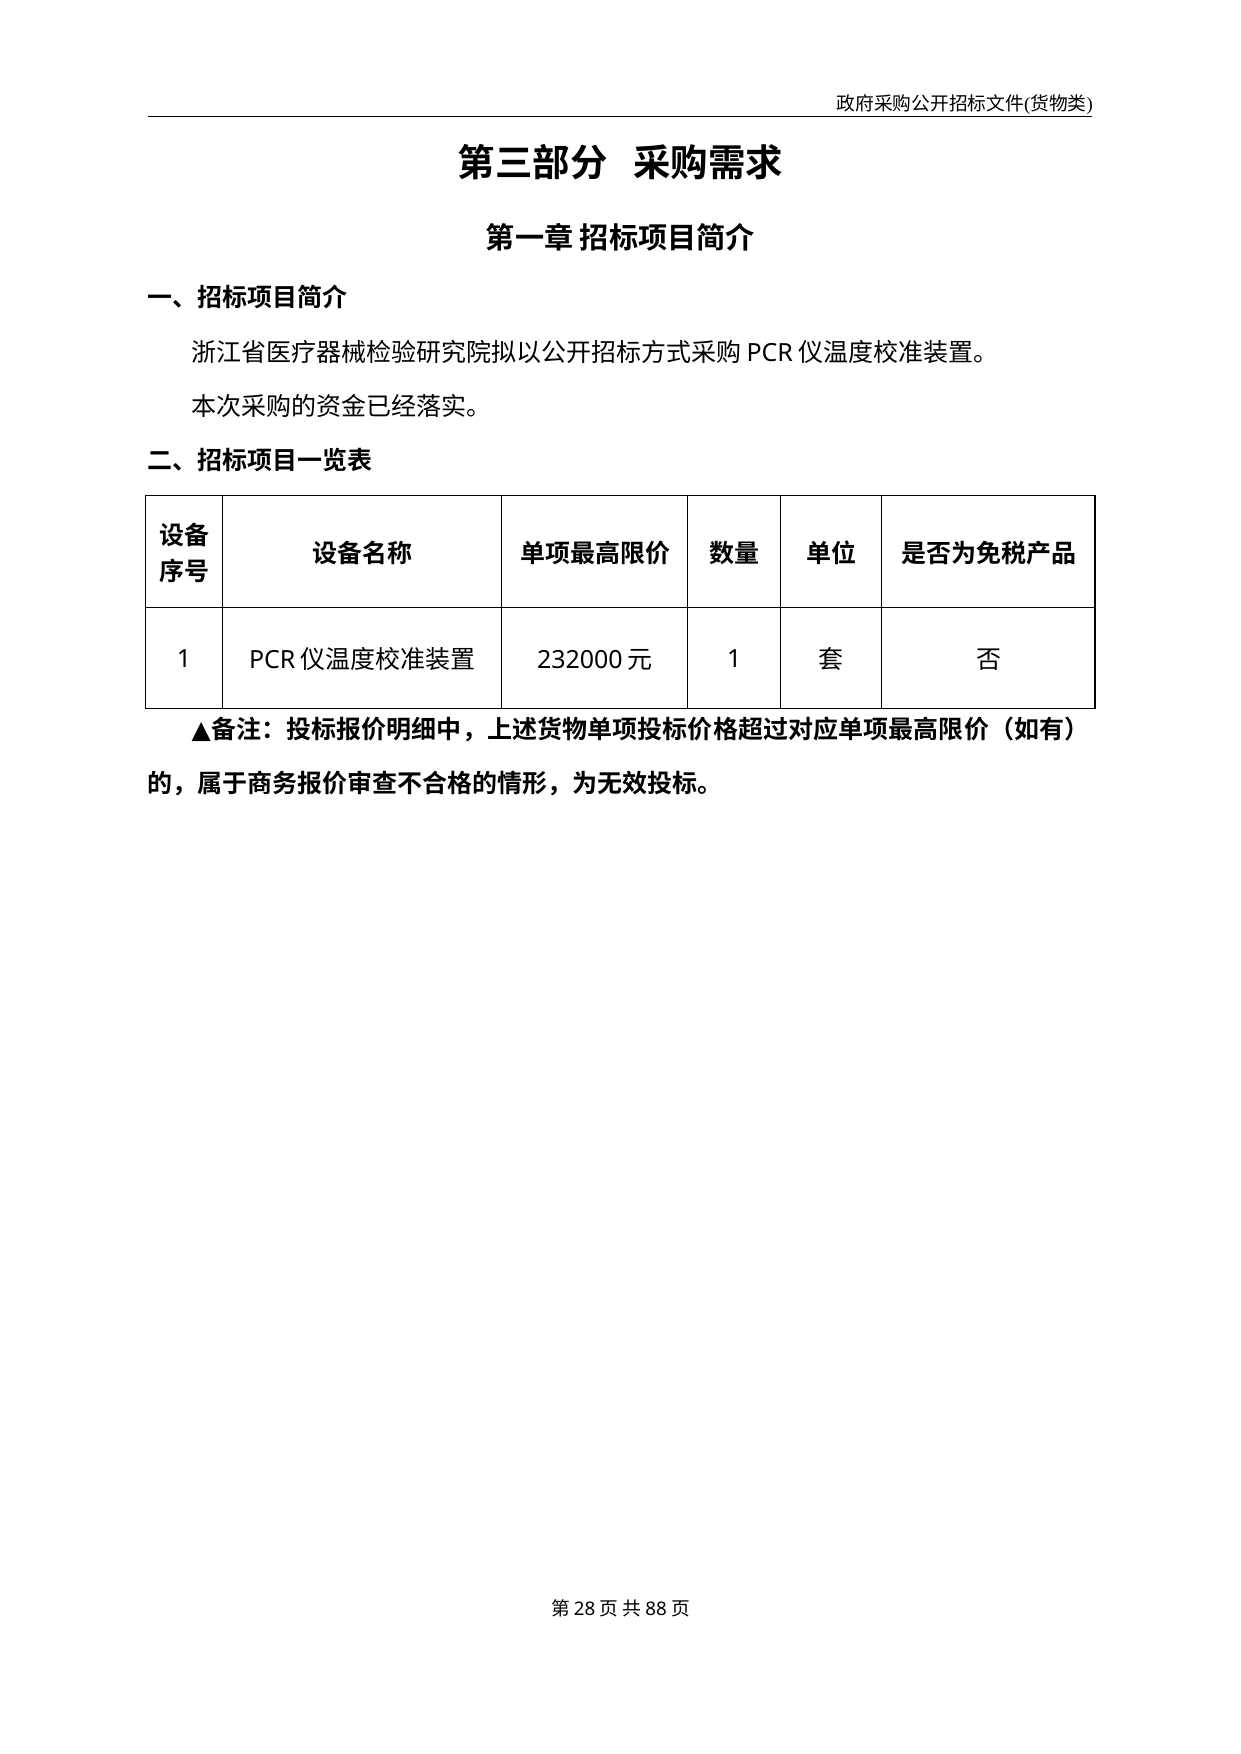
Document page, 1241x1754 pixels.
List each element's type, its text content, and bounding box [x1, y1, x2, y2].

text ▲备注：投标报价明细中，上述货物单项投标价格超过对应单项最高限价（如有）的，属于商务报价审查不合格的情形，为无效投标。 [148, 709, 1092, 800]
table_header 是否为免税产品 [882, 496, 1094, 607]
table_header 设备序号 [146, 496, 222, 607]
table_header 数量 [688, 496, 780, 607]
text 本次采购的资金已经落实。 [148, 386, 1092, 423]
subtitle 二、招标项目一览表 [148, 441, 1092, 477]
text 浙江省医疗器械检验研究院拟以公开招标方式采购PCR仪温度校准装置。 [148, 332, 1092, 368]
table_header 设备名称 [223, 496, 501, 607]
subtitle 一、招标项目简介 [148, 278, 1092, 314]
table_cell 232000元 [502, 608, 687, 708]
table_header 单项最高限价 [502, 496, 687, 607]
text 第三部分 采购需求 [148, 133, 1092, 187]
table_header 单位 [781, 496, 881, 607]
table_cell 套 [781, 608, 881, 708]
table_cell PCR仪温度校准装置 [223, 608, 501, 708]
subtitle 第一章 招标项目简介 [148, 214, 1092, 257]
table_cell 否 [882, 608, 1094, 708]
table_cell 1 [688, 608, 780, 708]
table_cell 1 [146, 608, 222, 708]
